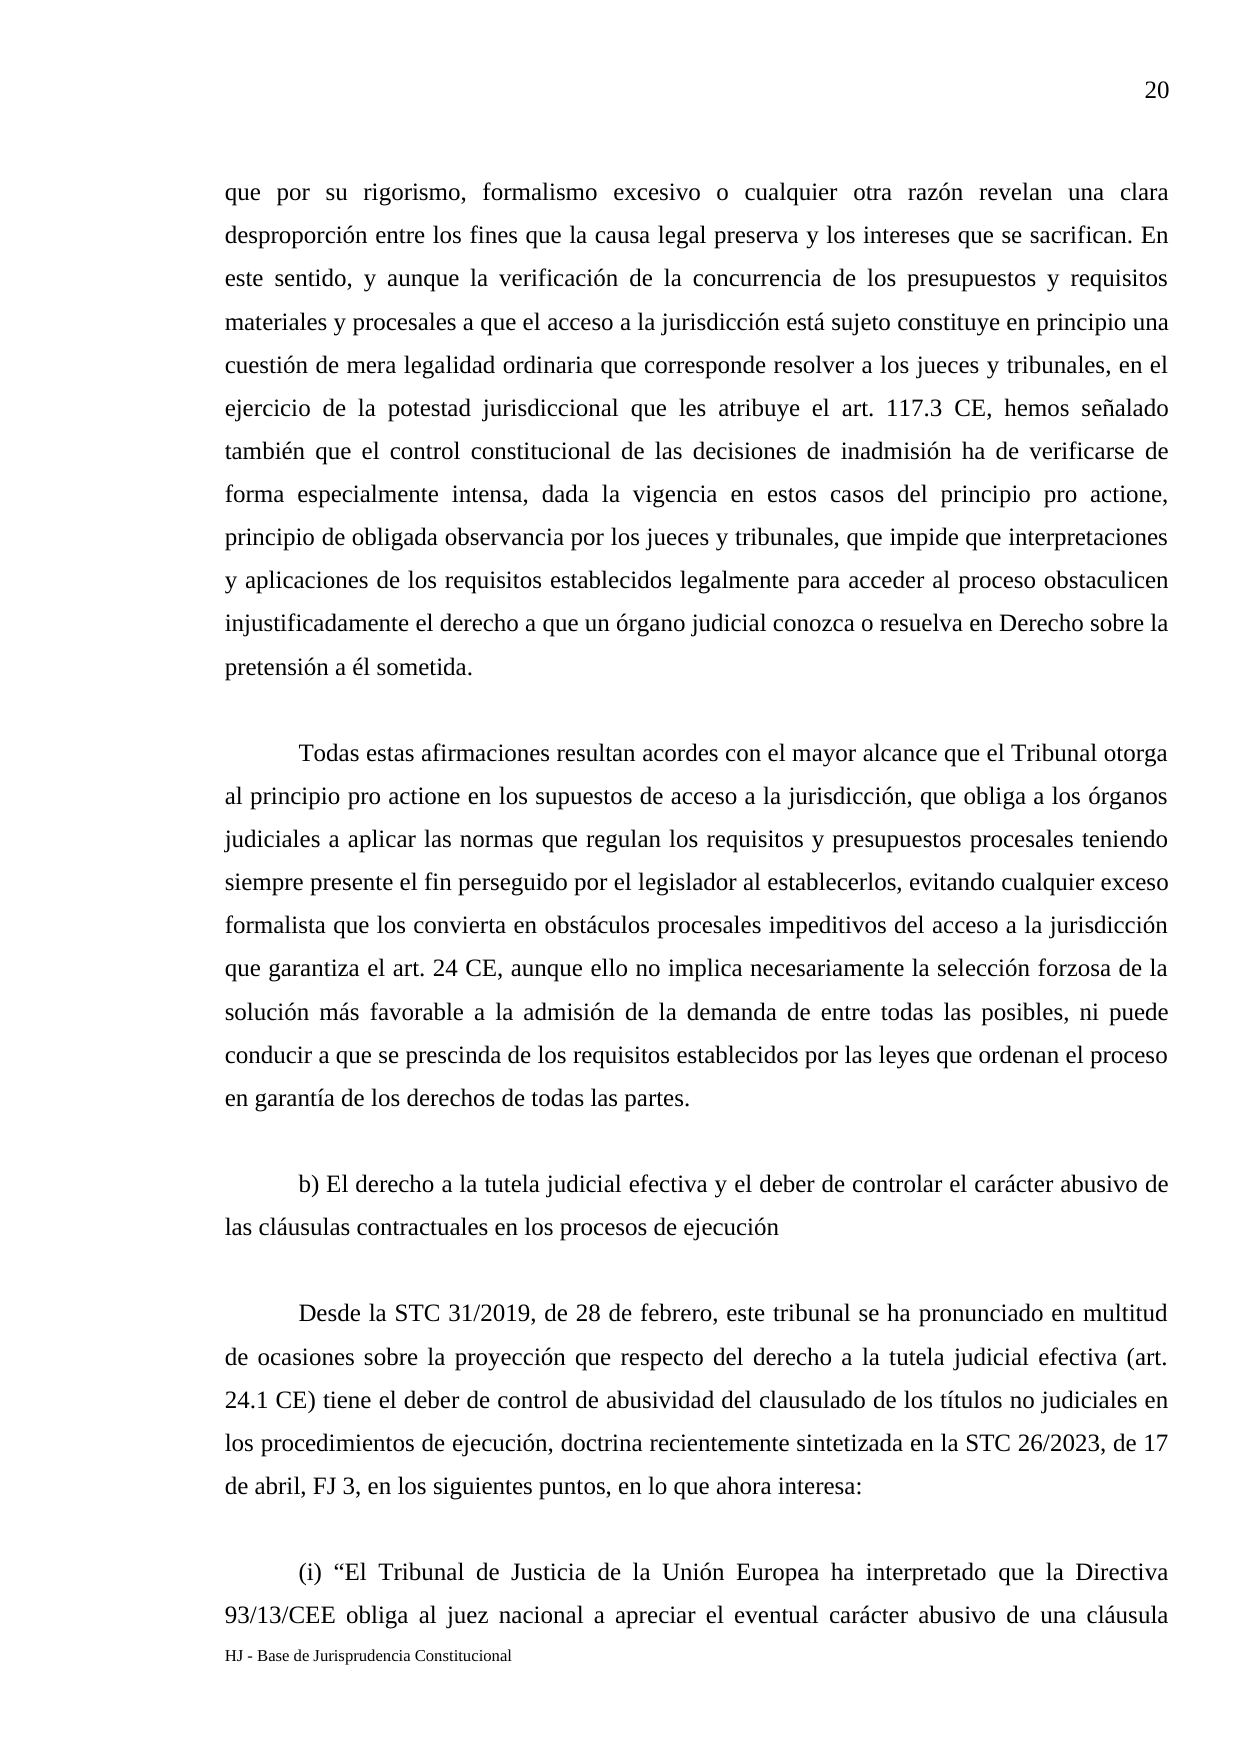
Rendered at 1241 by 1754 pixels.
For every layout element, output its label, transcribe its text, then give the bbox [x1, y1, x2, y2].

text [224, 1557, 1169, 1629]
text Desde la STC 31/2019, de 28 de febrero, este tribunal se ha pronunciado en multitud de ocasiones sobre la proyección que respecto del derecho a la tutela judicial efectiva (art. 24.1 CE) tiene el deber de control de abusividad del clausulado de los títulos no judiciales en los procedimientos de ejecución, doctrina recientemente sintetizada en la STC 26/2023, de 17 de abril, FJ 3, en los siguientes puntos, en lo que ahora interesa: [224, 1298, 1169, 1500]
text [224, 177, 1169, 680]
text b) El derecho a la tutela judicial efectiva y el deber de controlar el carácter abusivo de las cláusulas contractuales en los procesos de ejecución [224, 1169, 1169, 1241]
text Todas estas afirmaciones resultan acordes con el mayor alcance que el Tribunal otorga al principio pro actione en los supuestos de acceso a la jurisdicción, que obliga a los órganos judiciales a aplicar las normas que regulan los requisitos y presupuestos procesales teniendo siempre presente el fin perseguido por el legislador al establecerlos, evitando cualquier exceso formalista que los convierta en obstáculos procesales impeditivos del acceso a la jurisdicción que garantiza el art. 24 CE, aunque ello no implica necesariamente la selección forzosa de la solución más favorable a la admisión de la demanda de entre todas las posibles, ni puede conducir a que se prescinda de los requisitos establecidos por las leyes que ordenan el proceso en garantía de los derechos de todas las partes. [224, 738, 1169, 1112]
